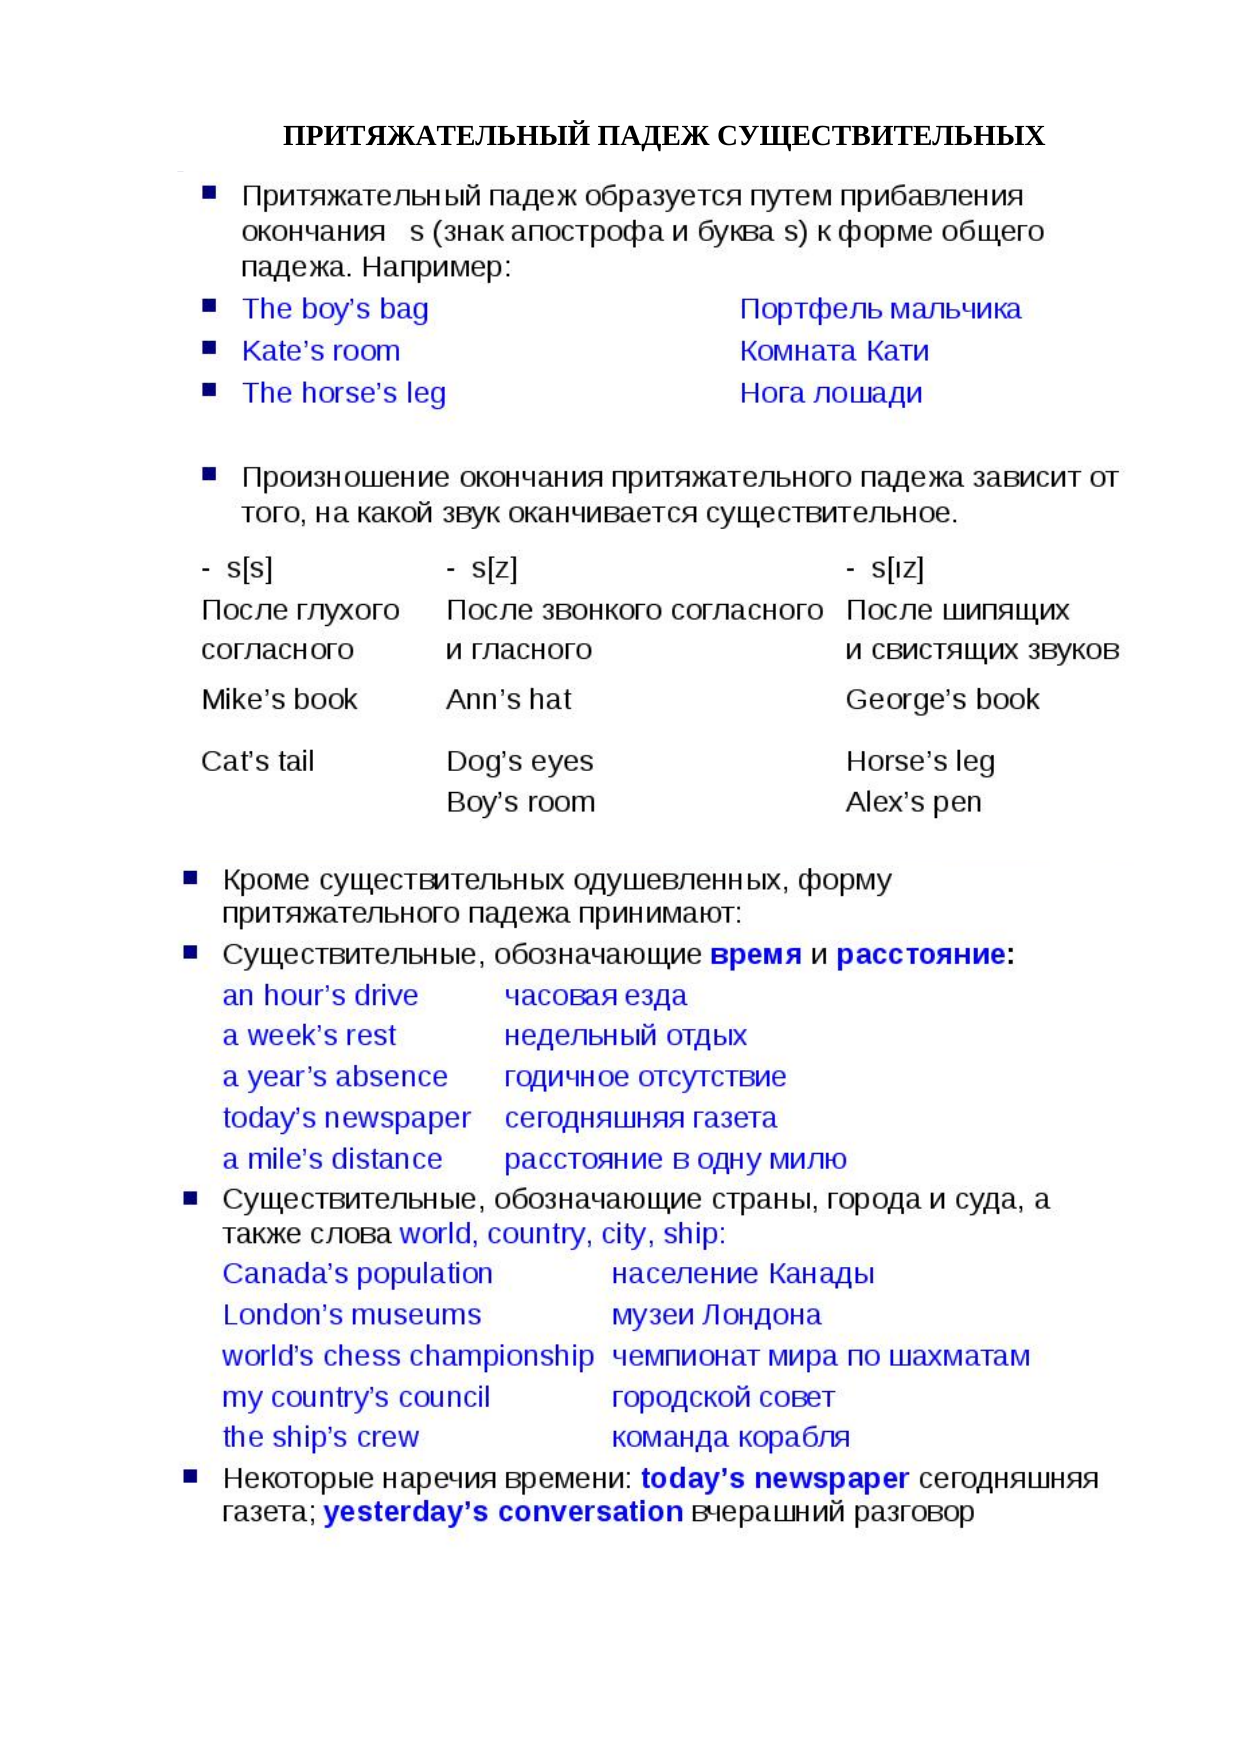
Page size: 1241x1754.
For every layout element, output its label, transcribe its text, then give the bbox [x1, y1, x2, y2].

picture [177, 860, 1146, 1560]
picture [177, 171, 1142, 842]
text ПРИТЯЖАТЕЛЬНЫЙ ПАДЕЖ СУЩЕСТВИТЕЛЬНЫХ [177, 118, 1152, 152]
